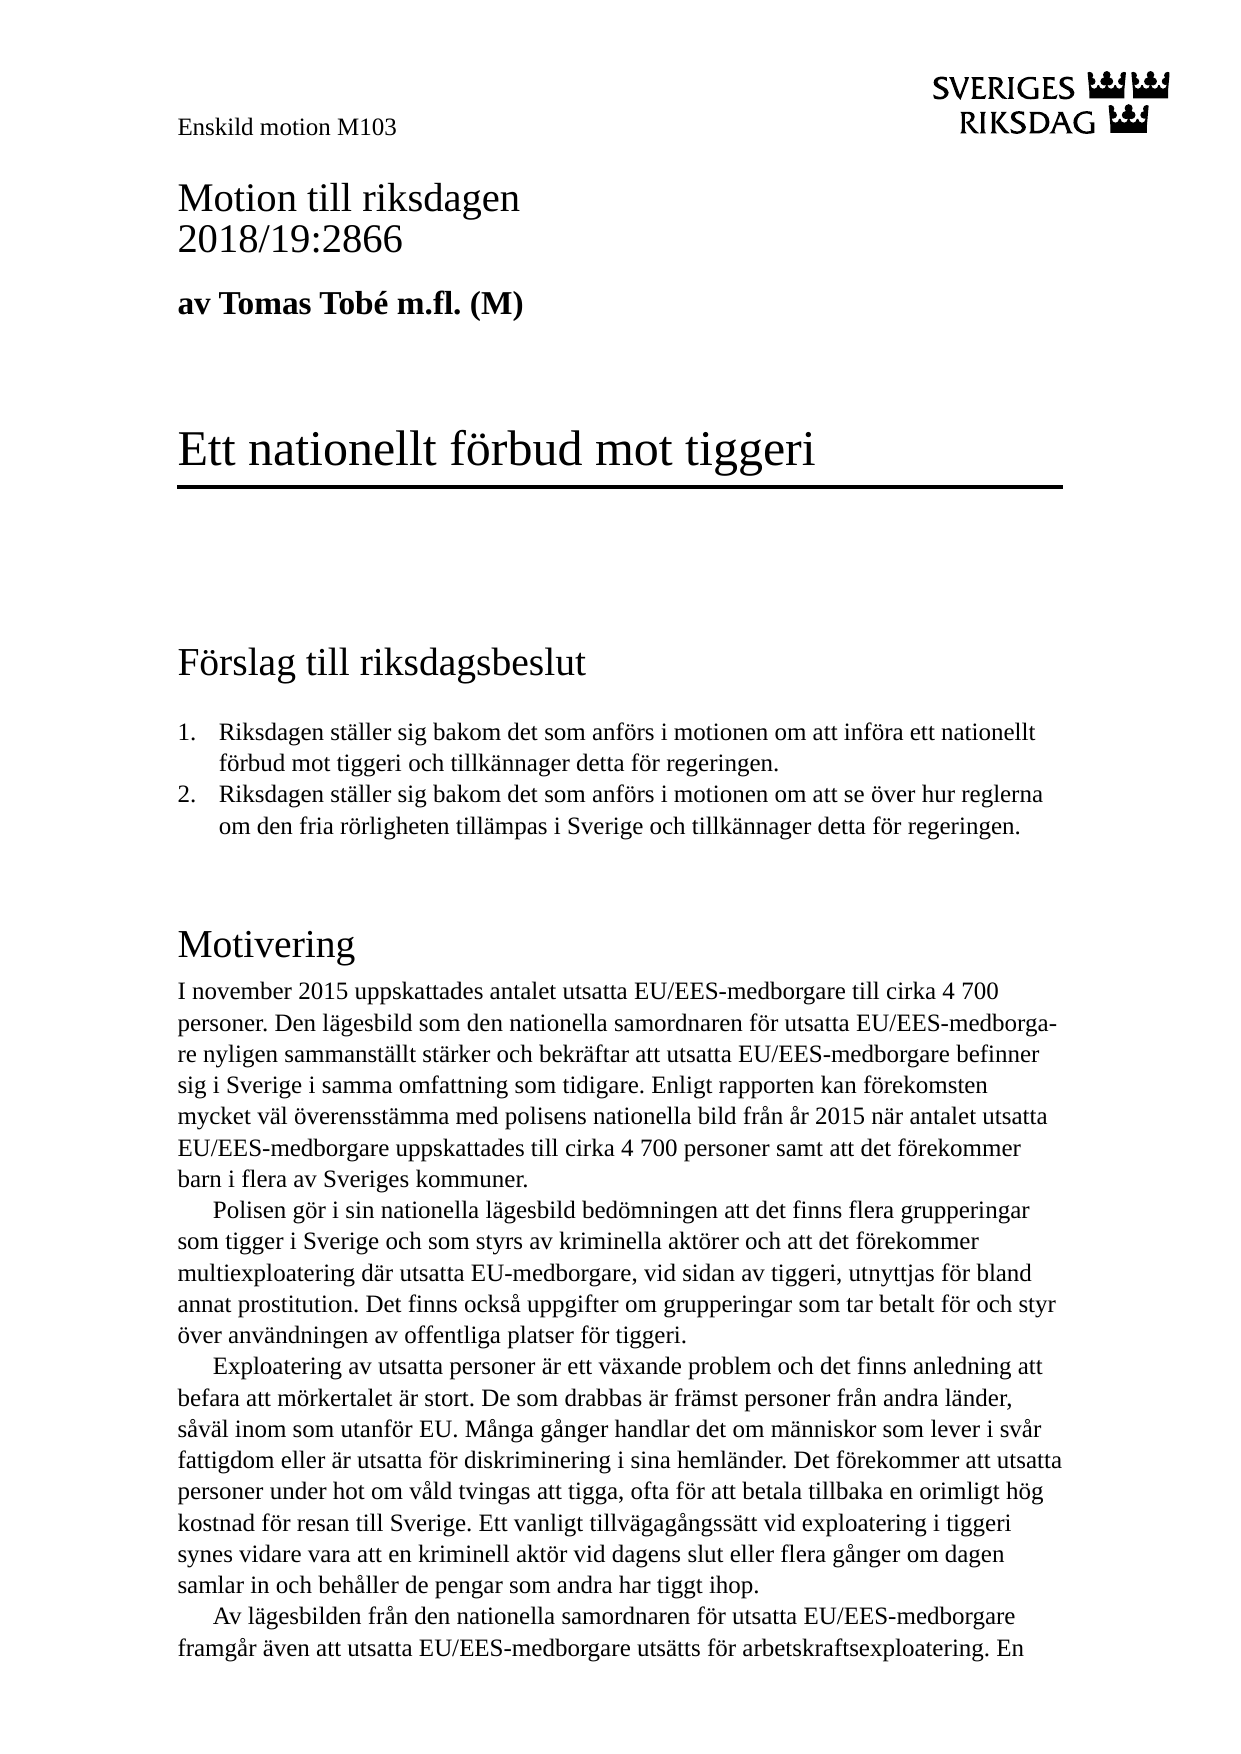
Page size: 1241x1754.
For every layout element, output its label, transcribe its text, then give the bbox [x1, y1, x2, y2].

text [177, 1599, 1063, 1661]
text Exploatering av utsatta personer är ett växande problem och det finns anledning att befara att mörkertalet är stort. De som drabbas är främst personer från andra länder, såväl inom som utanför EU. Många gånger handlar det om människor som lever i svår fattigdom eller är utsatta för diskriminering i sina hemländer. Det förekommer att utsatta personer under hot om våld tvingas att tigga, ofta för att betala tillbaka en orimligt hög kostnad för resan till Sverige. Ett vanligt tillvägagångssätt vid exploatering i tiggeri synes vidare vara att en kriminell aktör vid dagens slut eller flera gånger om dagen samlar in och behåller de pengar som andra har tiggt ihop. [177, 1349, 1063, 1599]
text I november 2015 uppskattades antalet utsatta EU/EES-medborgare till cirka 4 700 personer. Den lägesbild som den nationella samordnaren för utsatta EU/EES-medborgare nyligen sammanställt stärker och bekräftar att utsatta EU/EES-medborgare befinner sig i Sverige i samma omfattning som tidigare. Enligt rapporten kan förekomsten mycket väl överensstämma med polisens nationella bild från år 2015 när antalet utsatta EU/EES-medborgare uppskattades till cirka 4 700 personer samt att det förekommer barn i flera av Sveriges kommuner. [177, 974, 1063, 1193]
text Polisen gör i sin nationella lägesbild bedömningen att det finns flera grupperingar som tigger i Sverige och som styrs av kriminella aktörer och att det förekommer multiexploatering där utsatta EU-medborgare, vid sidan av tiggeri, utnyttjas för bland annat prostitution. Det finns också uppgifter om grupperingar som tar betalt för och styr över användningen av offentliga platser för tiggeri. [177, 1193, 1063, 1349]
